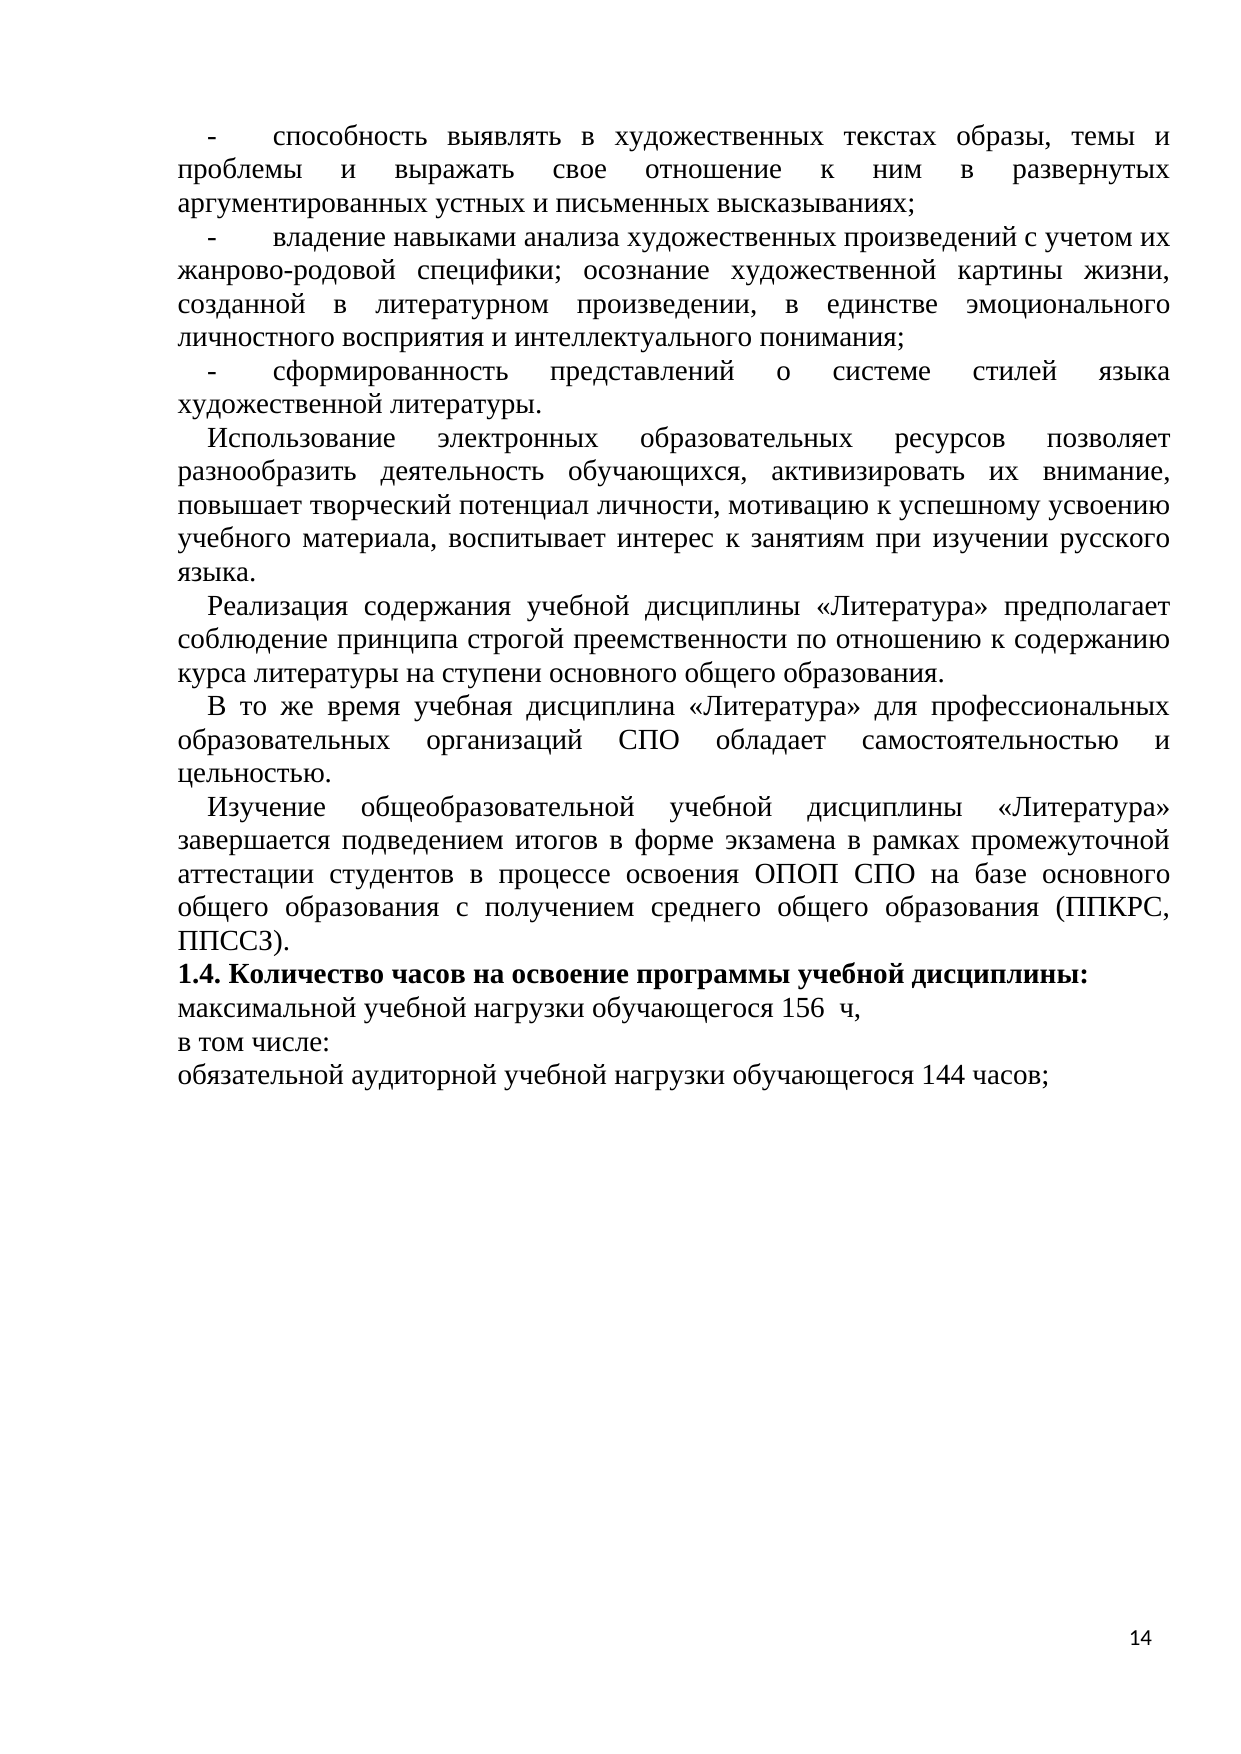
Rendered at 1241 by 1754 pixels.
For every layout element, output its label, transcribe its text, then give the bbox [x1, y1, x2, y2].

text Изучение общеобразовательной учебной дисциплины «Литература» завершается подведением итогов в форме экзамена в рамках промежуточной аттестации студентов в процессе освоения ОПОП СПО на базе основного общего образования с получением среднего общего образования (ППКРС, ППССЗ). [177, 789, 1171, 957]
text - способность выявлять в художественных текстах образы, темы и проблемы и выражать свое отношение к ним в развернутых аргументированных устных и письменных высказываниях; [177, 118, 1171, 219]
text обязательной аудиторной учебной нагрузки обучающегося 144 часов; [177, 1057, 1171, 1091]
text 1.4. Количество часов на освоение программы учебной дисциплины: [177, 957, 1152, 990]
text Использование электронных образовательных ресурсов позволяет разнообразить деятельность обучающихся, активизировать их внимание, повышает творческий потенциал личности, мотивацию к успешному усвоению учебного материала, воспитывает интерес к занятиям при изучении русского языка. [177, 420, 1171, 588]
text - сформированность представлений о системе стилей языка художественной литературы. [177, 353, 1171, 420]
text максимальной учебной нагрузки обучающегося 156 ч, [177, 990, 1171, 1024]
text в том числе: [177, 1024, 1171, 1057]
text - владение навыками анализа художественных произведений с учетом их жанрово-родовой специфики; осознание художественной картины жизни, созданной в литературном произведении, в единстве эмоционального личностного восприятия и интеллектуального понимания; [177, 219, 1171, 353]
text Реализация содержания учебной дисциплины «Литература» предполагает соблюдение принципа строгой преемственности по отношению к содержанию курса литературы на ступени основного общего образования. [177, 588, 1171, 688]
text В то же время учебная дисциплина «Литература» для профессиональных образовательных организаций СПО обладает самостоятельностью и цельностью. [177, 688, 1171, 789]
